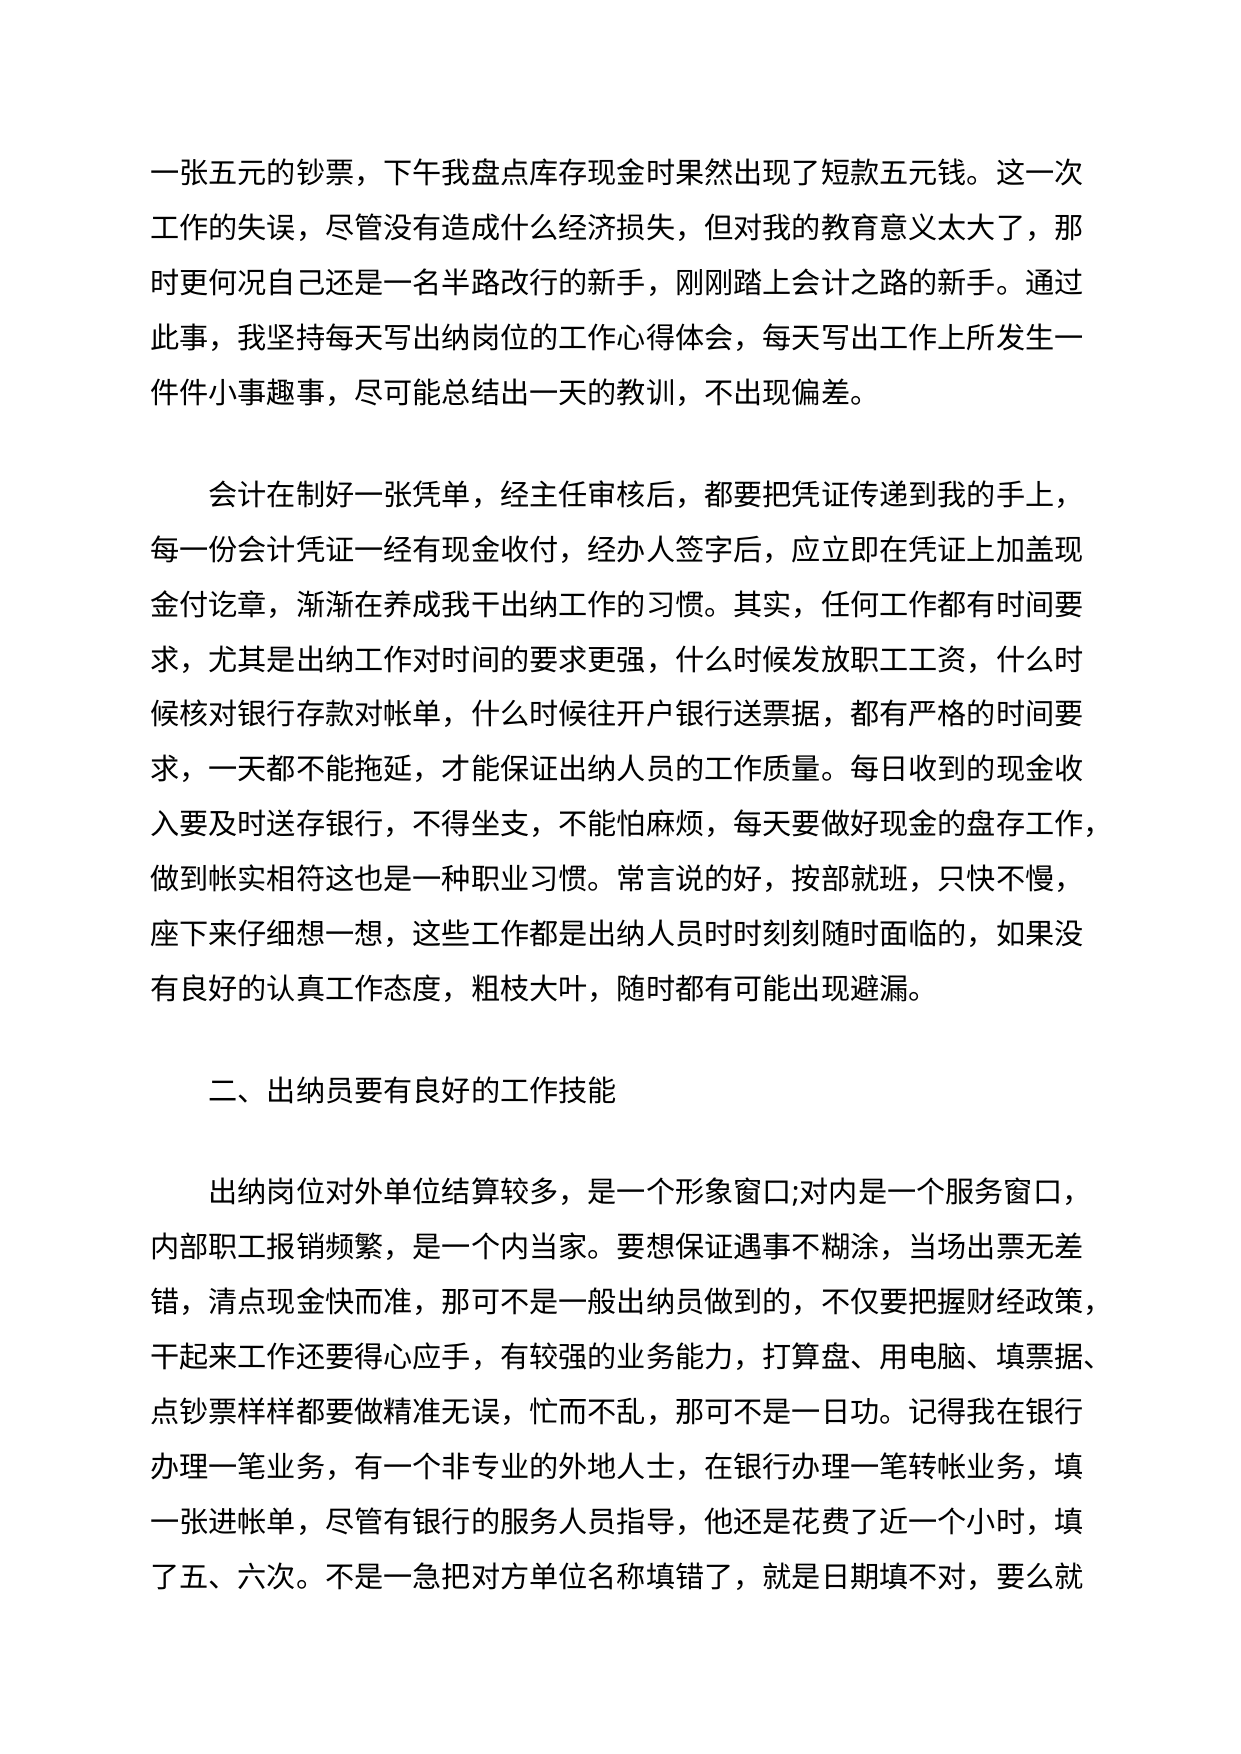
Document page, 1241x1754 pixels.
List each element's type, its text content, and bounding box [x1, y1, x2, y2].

text 二、出纳员要有良好的工作技能 [150, 1067, 1090, 1109]
text 会计在制好一张凭单，经主任审核后，都要把凭证传递到我的手上，每一份会计凭证一经有现金收付，经办人签字后，应立即在凭证上加盖现金付讫章，渐渐在养成我干出纳工作的习惯。其实，任何工作都有时间要求，尤其是出纳工作对时间的要求更强，什么时候发放职工工资，什么时候核对银行存款对帐单，什么时候往开户银行送票据，都有严格的时间要求，一天都不能拖延，才能保证出纳人员的工作质量。每日收到的现金收入要及时送存银行，不得坐支，不能怕麻烦，每天要做好现金的盘存工作，做到帐实相符这也是一种职业习惯。常言说的好，按部就班，只快不慢，座下来仔细想一想，这些工作都是出纳人员时时刻刻随时面临的，如果没有良好的认真工作态度，粗枝大叶，随时都有可能出现避漏。 [150, 471, 1090, 1008]
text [150, 1169, 1090, 1596]
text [150, 150, 1090, 412]
